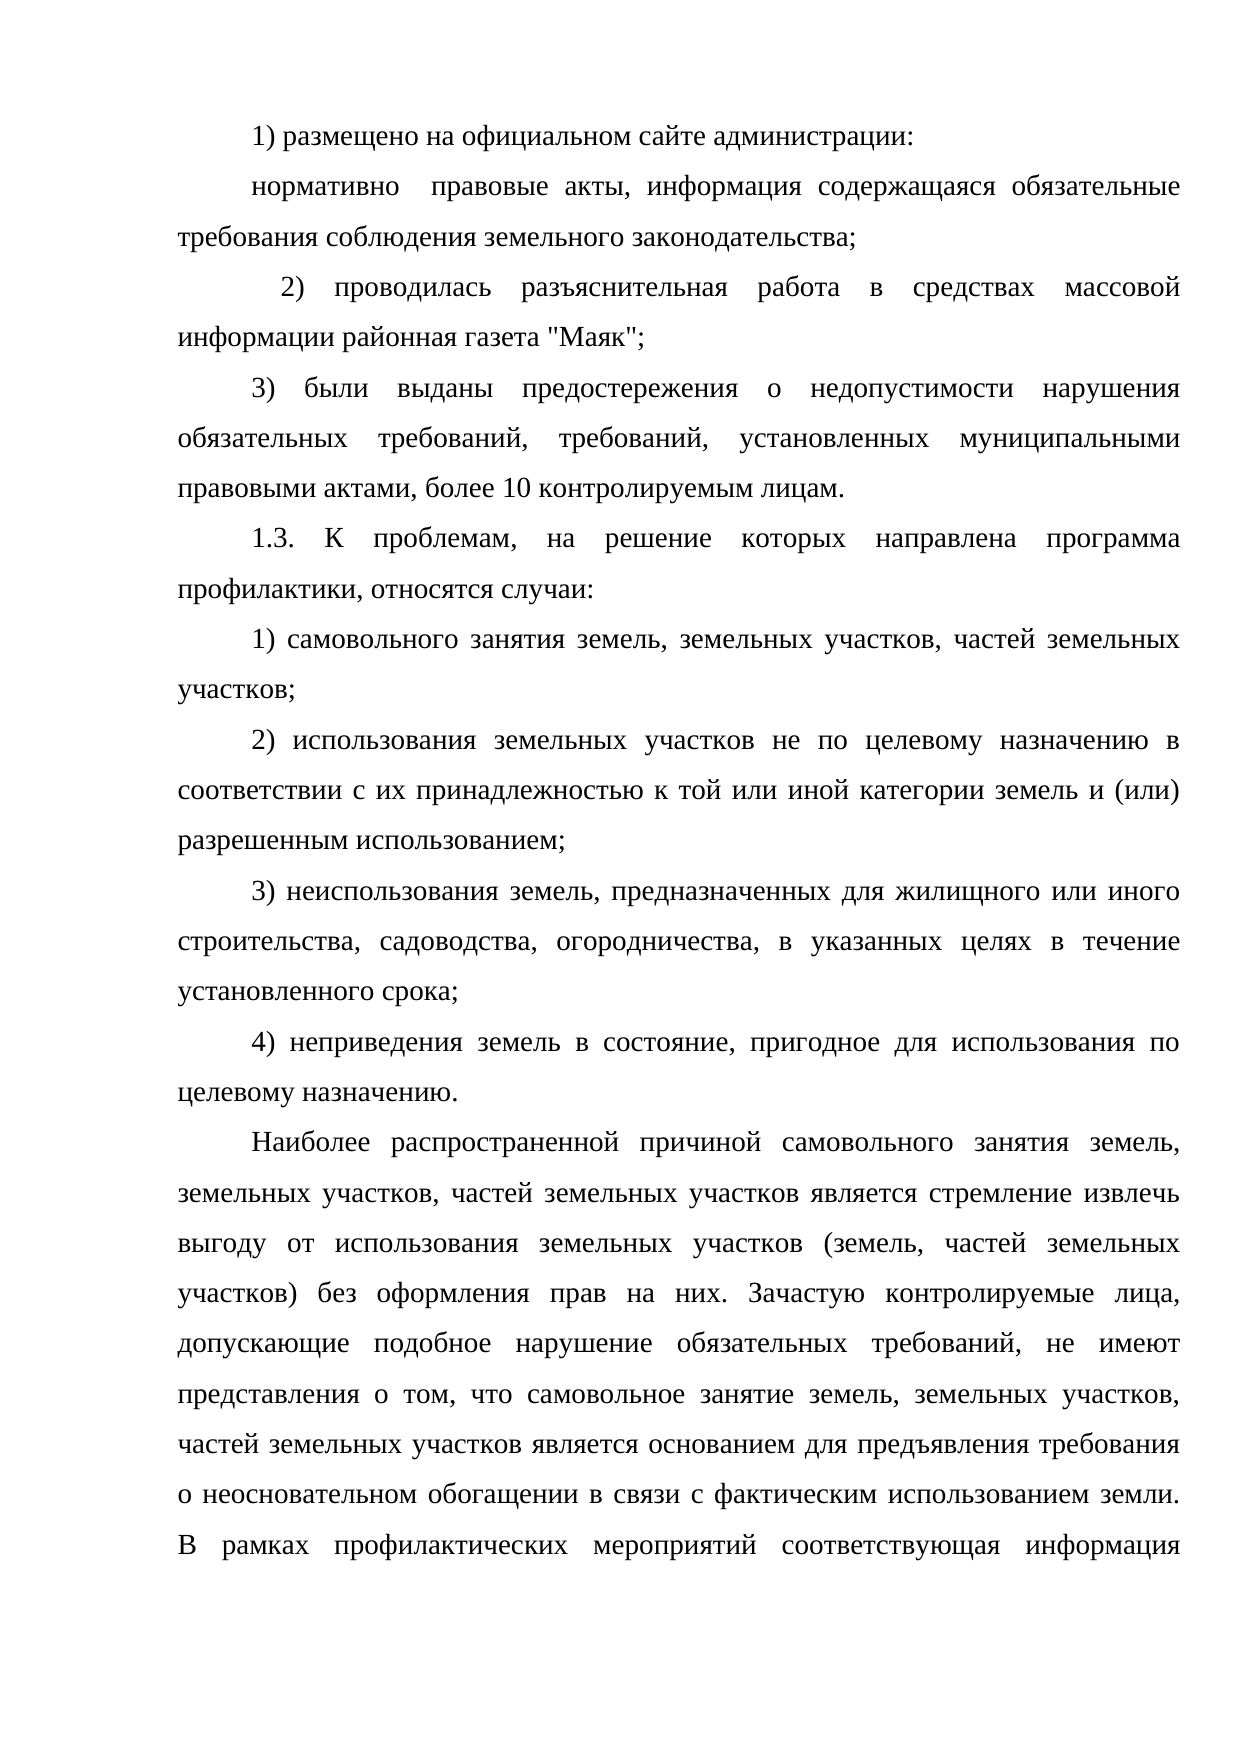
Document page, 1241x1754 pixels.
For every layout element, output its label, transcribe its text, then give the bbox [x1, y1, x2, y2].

text 1) размещено на официальном сайте администрации: [177, 118, 1181, 152]
text 2) использования земельных участков не по целевому назначению в соответствии с их принадлежностью к той или иной категории земель и (или) разрешенным использованием; [177, 722, 1181, 856]
text 1) самовольного занятия земель, земельных участков, частей земельных участков; [177, 621, 1181, 705]
text 3) неиспользования земель, предназначенных для жилищного или иного строительства, садоводства, огородничества, в указанных целях в течение установленного срока; [177, 873, 1181, 1007]
text 1.3. К проблемам, на решение которых направлена программа профилактики, относятся случаи: [177, 521, 1181, 604]
text нормативно правовые акты, информация содержащаяся обязательные требования соблюдения земельного законодательства; [177, 168, 1181, 252]
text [177, 1124, 1181, 1560]
text 4) неприведения земель в состояние, пригодное для использования по целевому назначению. [177, 1024, 1181, 1108]
text 3) были выданы предостережения о недопустимости нарушения обязательных требований, требований, установленных муниципальными правовыми актами, более 10 контролируемым лицам. [177, 370, 1181, 504]
text 2) проводилась разъяснительная работа в средствах массовой информации районная газета "Маяк"; [177, 269, 1181, 353]
